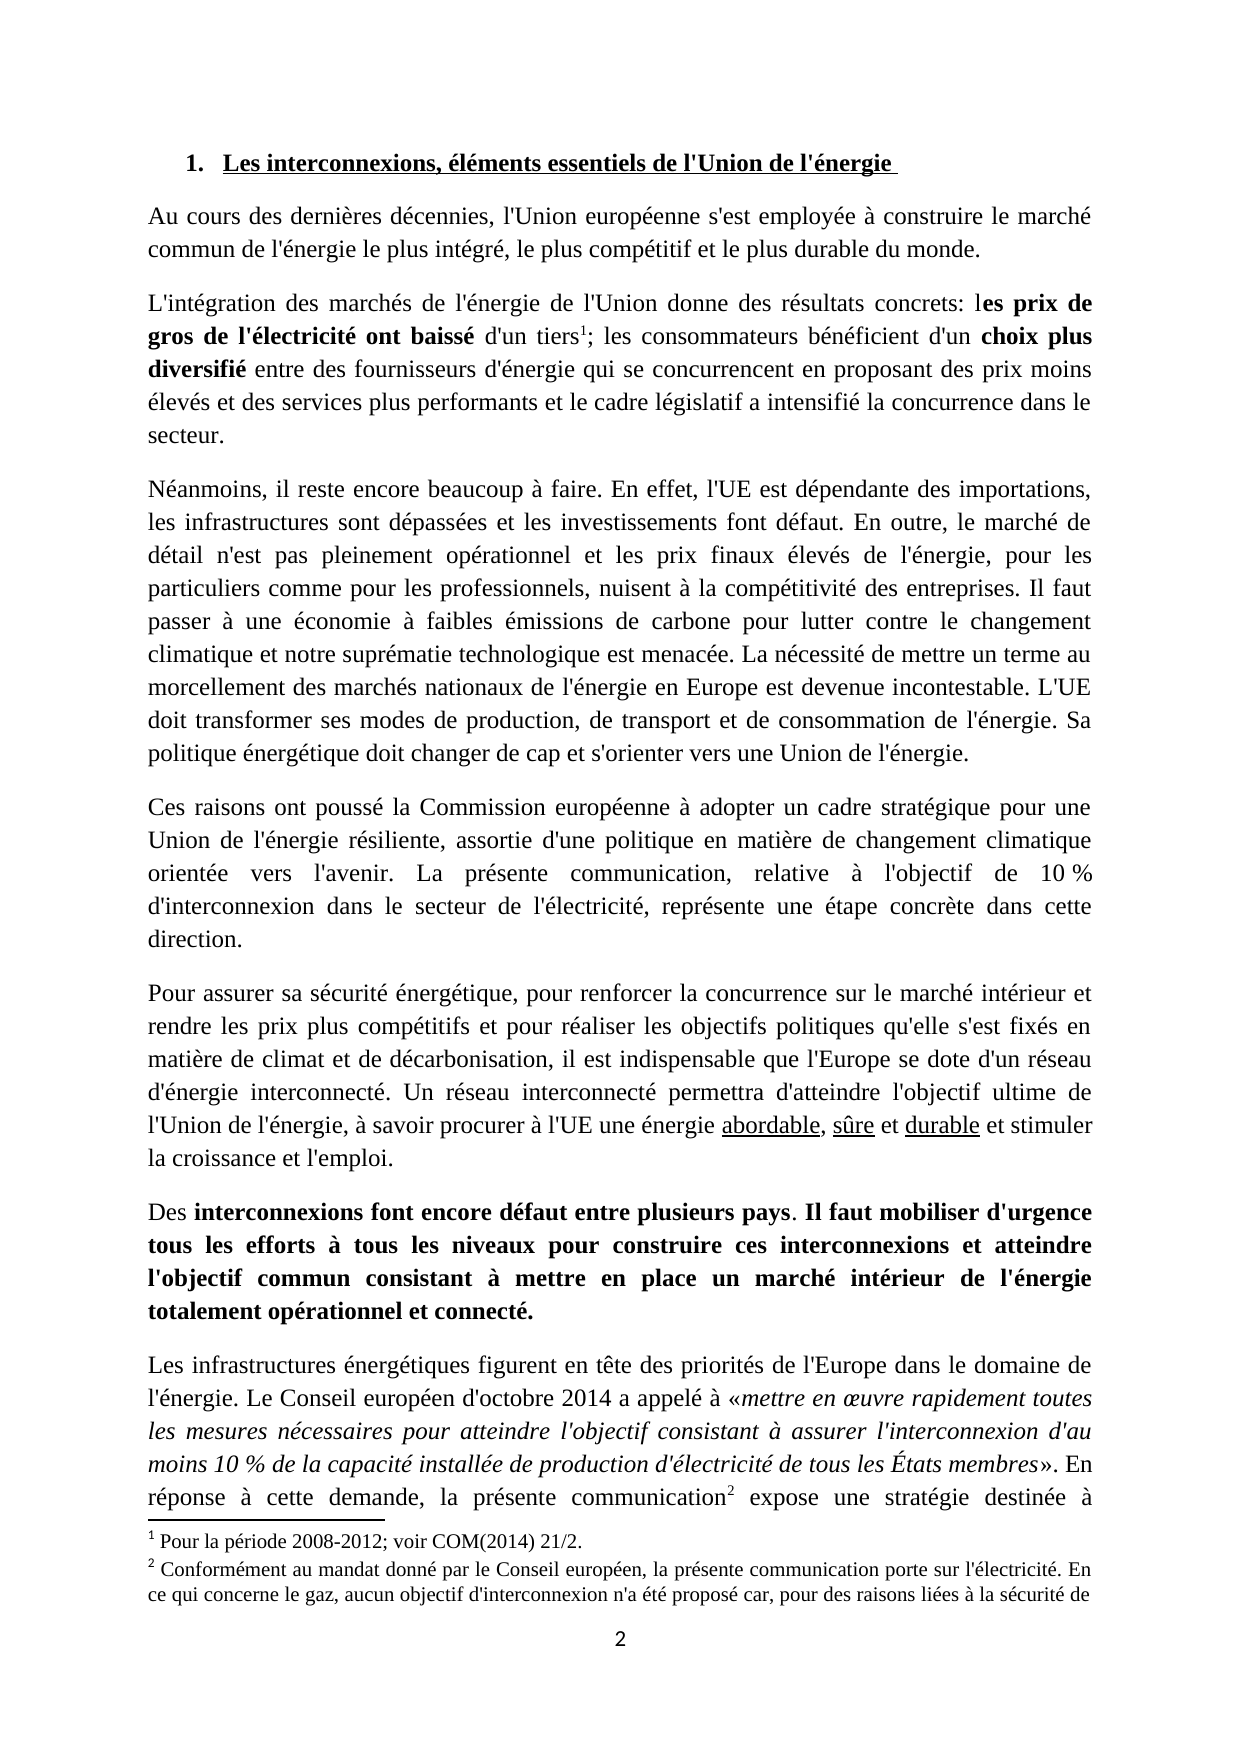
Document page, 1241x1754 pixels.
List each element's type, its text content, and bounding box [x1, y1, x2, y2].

text Ces raisons ont poussé la Commission européenne à adopter un cadre stratégique pour une Union de l'énergie résiliente, assortie d'une politique en matière de changement climatique orientée vers l'avenir. La présente communication, relative à l'objectif de 10 % d'interconnexion dans le secteur de l'électricité, représente une étape concrète dans cette direction. [148, 792, 1093, 953]
text Pour assurer sa sécurité énergétique, pour renforcer la concurrence sur le marché intérieur et rendre les prix plus compétitifs et pour réaliser les objectifs politiques qu'elle s'est fixés en matière de climat et de décarbonisation, il est indispensable que l'Europe se dote d'un réseau d'énergie interconnecté. Un réseau interconnecté permettra d'atteindre l'objectif ultime de l'Union de l'énergie, à savoir procurer à l'UE une énergie abordable, sûre et durable et stimuler la croissance et l'emploi. [148, 978, 1093, 1172]
list Les interconnexions, éléments essentiels de l'Union de l'énergie [185, 148, 1093, 176]
text Des interconnexions font encore défaut entre plusieurs pays. Il faut mobiliser d'urgence tous les efforts à tous les niveaux pour construire ces interconnexions et atteindre l'objectif commun consistant à mettre en place un marché intérieur de l'énergie totalement opérationnel et connecté. [148, 1197, 1093, 1325]
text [148, 1350, 1093, 1511]
text Au cours des dernières décennies, l'Union européenne s'est employée à construire le marché commun de l'énergie le plus intégré, le plus compétitif et le plus durable du monde. [148, 201, 1093, 263]
text Néanmoins, il reste encore beaucoup à faire. En effet, l'UE est dépendante des importations, les infrastructures sont dépassées et les investissements font défaut. En outre, le marché de détail n'est pas pleinement opérationnel et les prix finaux élevés de l'énergie, pour les particuliers comme pour les professionnels, nuisent à la compétitivité des entreprises. Il faut passer à une économie à faibles émissions de carbone pour lutter contre le changement climatique et notre suprématie technologique est menacée. La nécessité de mettre un terme au morcellement des marchés nationaux de l'énergie en Europe est devenue incontestable. L'UE doit transformer ses modes de production, de transport et de consommation de l'énergie. Sa politique énergétique doit changer de cap et s'orienter vers une Union de l'énergie. [148, 474, 1093, 767]
text L'intégration des marchés de l'énergie de l'Union donne des résultats concrets: les prix de gros de l'électricité ont baissé d'un tiers; les consommateurs bénéficient d'un choix plus diversifié entre des fournisseurs d'énergie qui se concurrencent en proposant des prix moins élevés et des services plus performants et le cadre législatif a intensifié la concurrence dans le secteur. [148, 288, 1093, 449]
